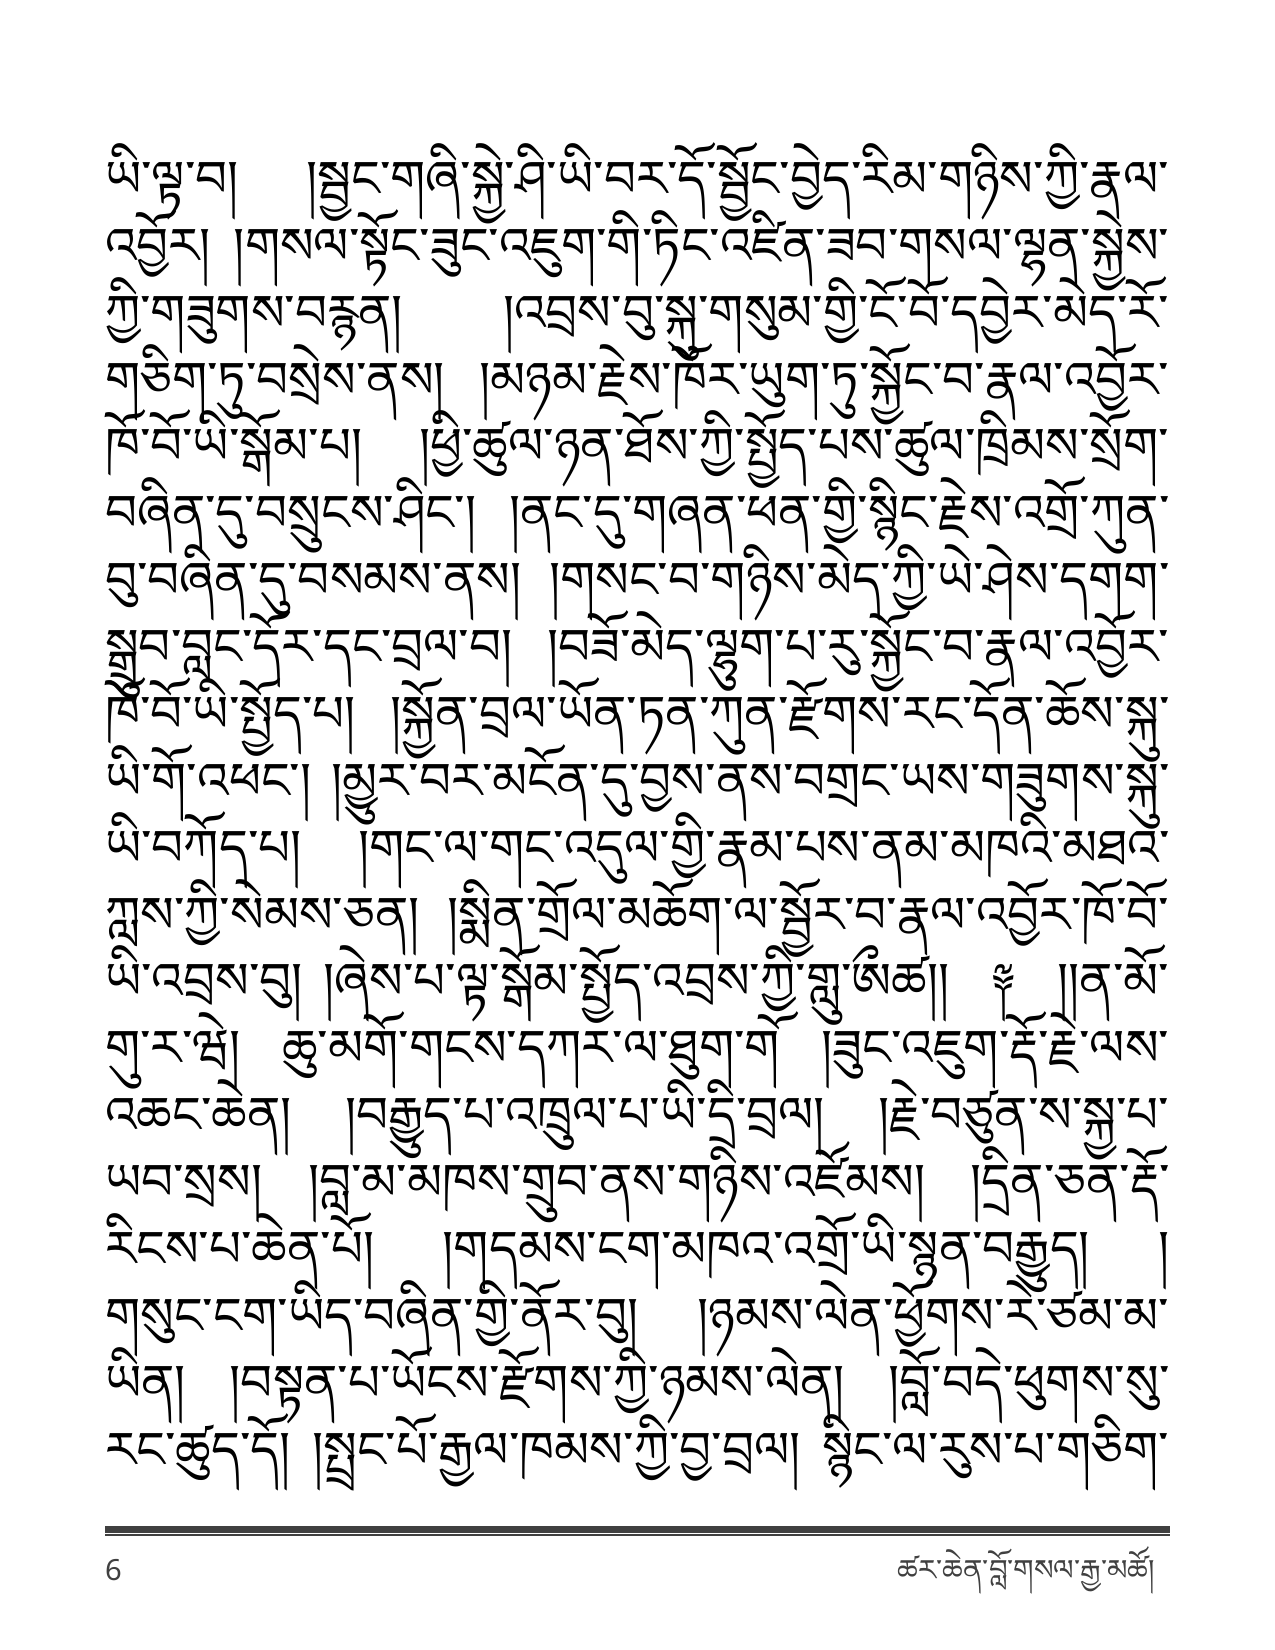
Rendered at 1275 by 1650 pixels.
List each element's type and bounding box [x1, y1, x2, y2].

text [105, 150, 1170, 1479]
